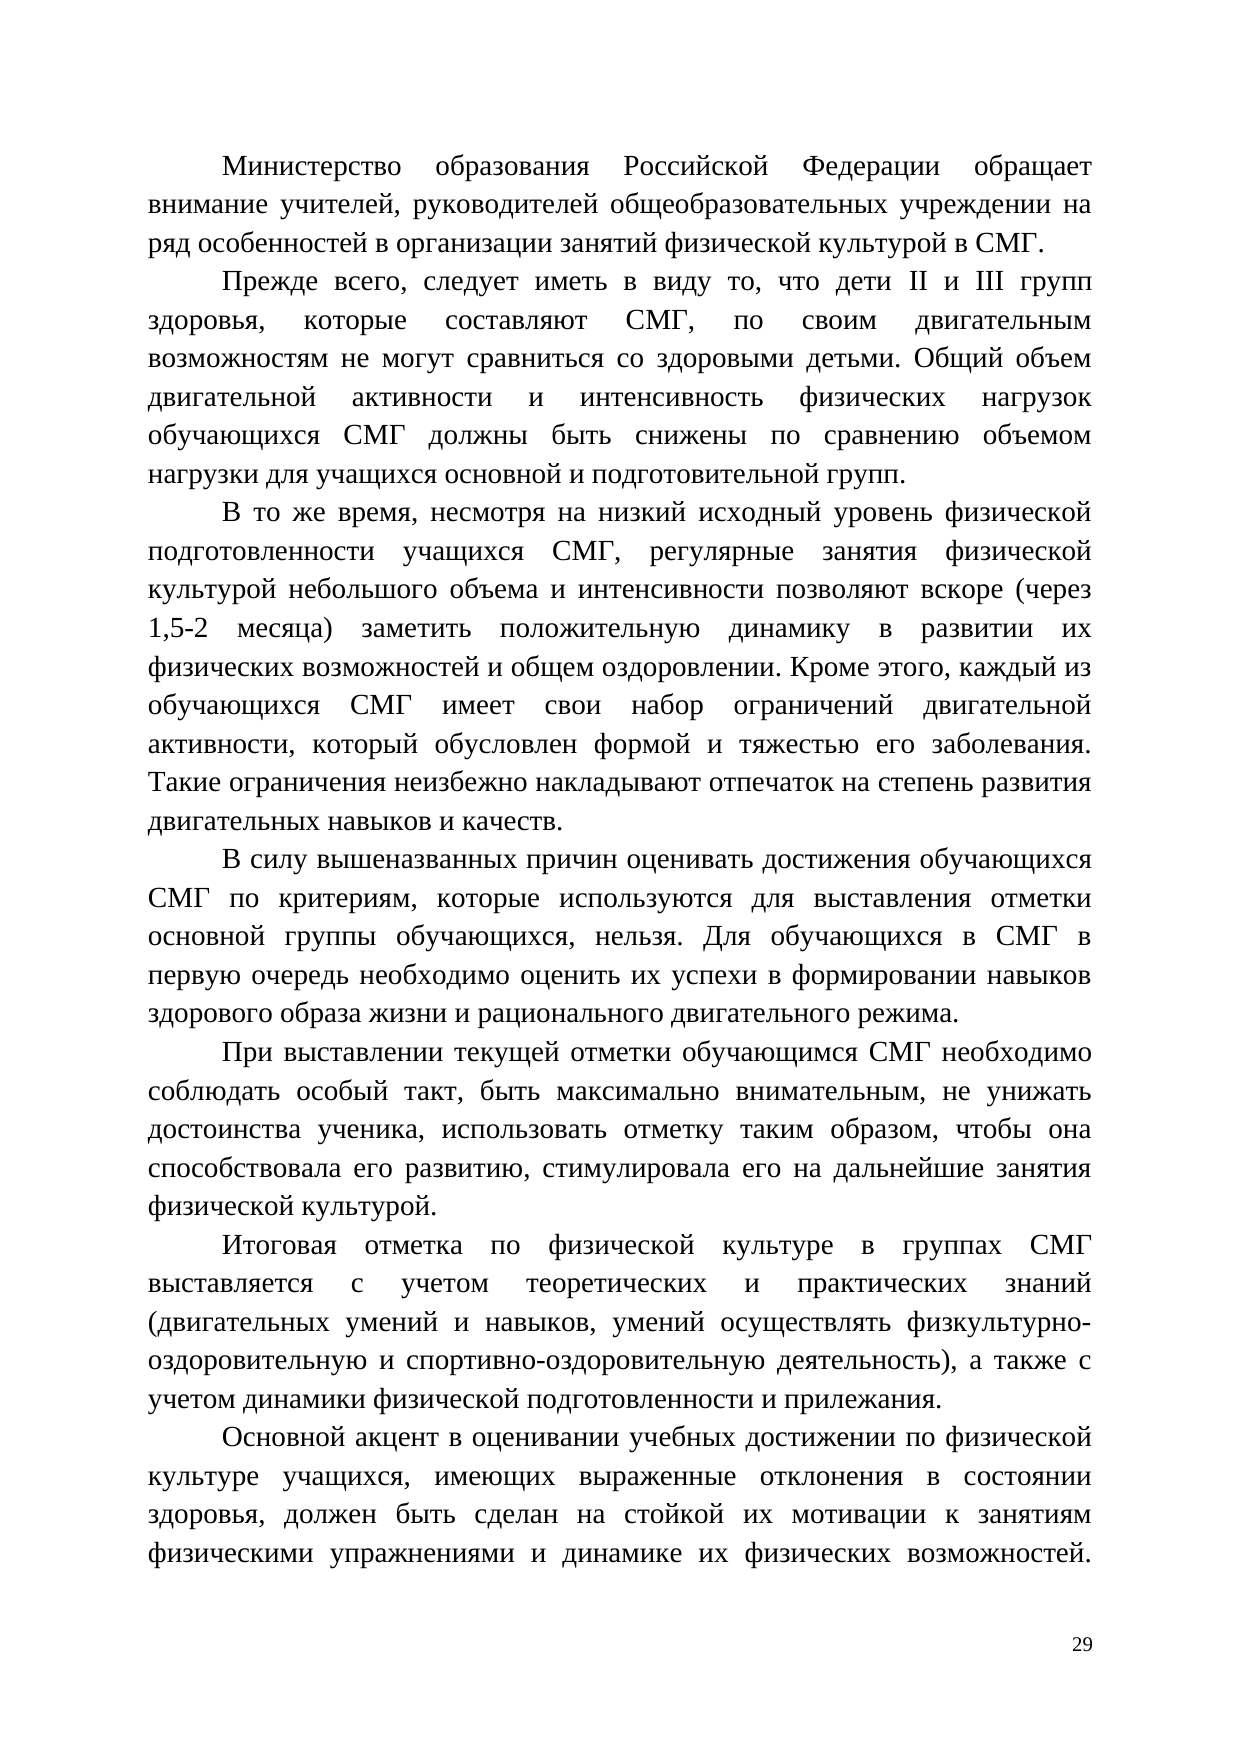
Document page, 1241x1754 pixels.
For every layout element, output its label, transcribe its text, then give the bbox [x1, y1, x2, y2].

text Министерство образования Российской Федерации обращает внимание учителей, руководителей общеобразовательных учреждении на ряд особенностей в организации занятий физической культурой в СМГ. [148, 148, 1092, 258]
text В силу вышеназванных причин оценивать достижения обучающихся СМГ по критериям, которые используются для выставления отметки основной группы обучающихся, нельзя. Для обучающихся в СМГ в первую очередь необходимо оценить их успехи в формировании навыков здорового образа жизни и рационального двигательного режима. [148, 841, 1092, 1029]
text Итоговая отметка по физической культуре в группах СМГ выставляется с учетом теоретических и практических знаний (двигательных умений и навыков, умений осуществлять физкультурно-оздоровительную и спортивно-оздоровительную деятельность), а также с учетом динамики физической подготовленности и прилежания. [148, 1227, 1092, 1414]
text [148, 1419, 1092, 1569]
text Прежде всего, следует иметь в виду то, что дети II и III групп здоровья, которые составляют СМГ, по своим двигательным возможностям не могут сравниться со здоровыми детьми. Общий объем двигательной активности и интенсивность физических нагрузок обучающихся СМГ должны быть снижены по сравнению объемом нагрузки для учащихся основной и подготовительной групп. [148, 263, 1092, 489]
text В то же время, несмотря на низкий исходный уровень физической подготовленности учащихся СМГ, регулярные занятия физической культурой небольшого объема и интенсивности позволяют вскоре (через 1,5-2 месяца) заметить положительную динамику в развитии их физических возможностей и общем оздоровлении. Кроме этого, каждый из обучающихся СМГ имеет свои набор ограничений двигательной активности, который обусловлен формой и тяжестью его заболевания. Такие ограничения неизбежно накладывают отпечаток на степень развития двигательных навыков и качеств. [148, 494, 1092, 836]
text При выставлении текущей отметки обучающимся СМГ необходимо соблюдать особый такт, быть максимально внимательным, не унижать достоинства ученика, использовать отметку таким образом, чтобы она способствовала его развитию, стимулировала его на дальнейшие занятия физической культурой. [148, 1034, 1092, 1222]
